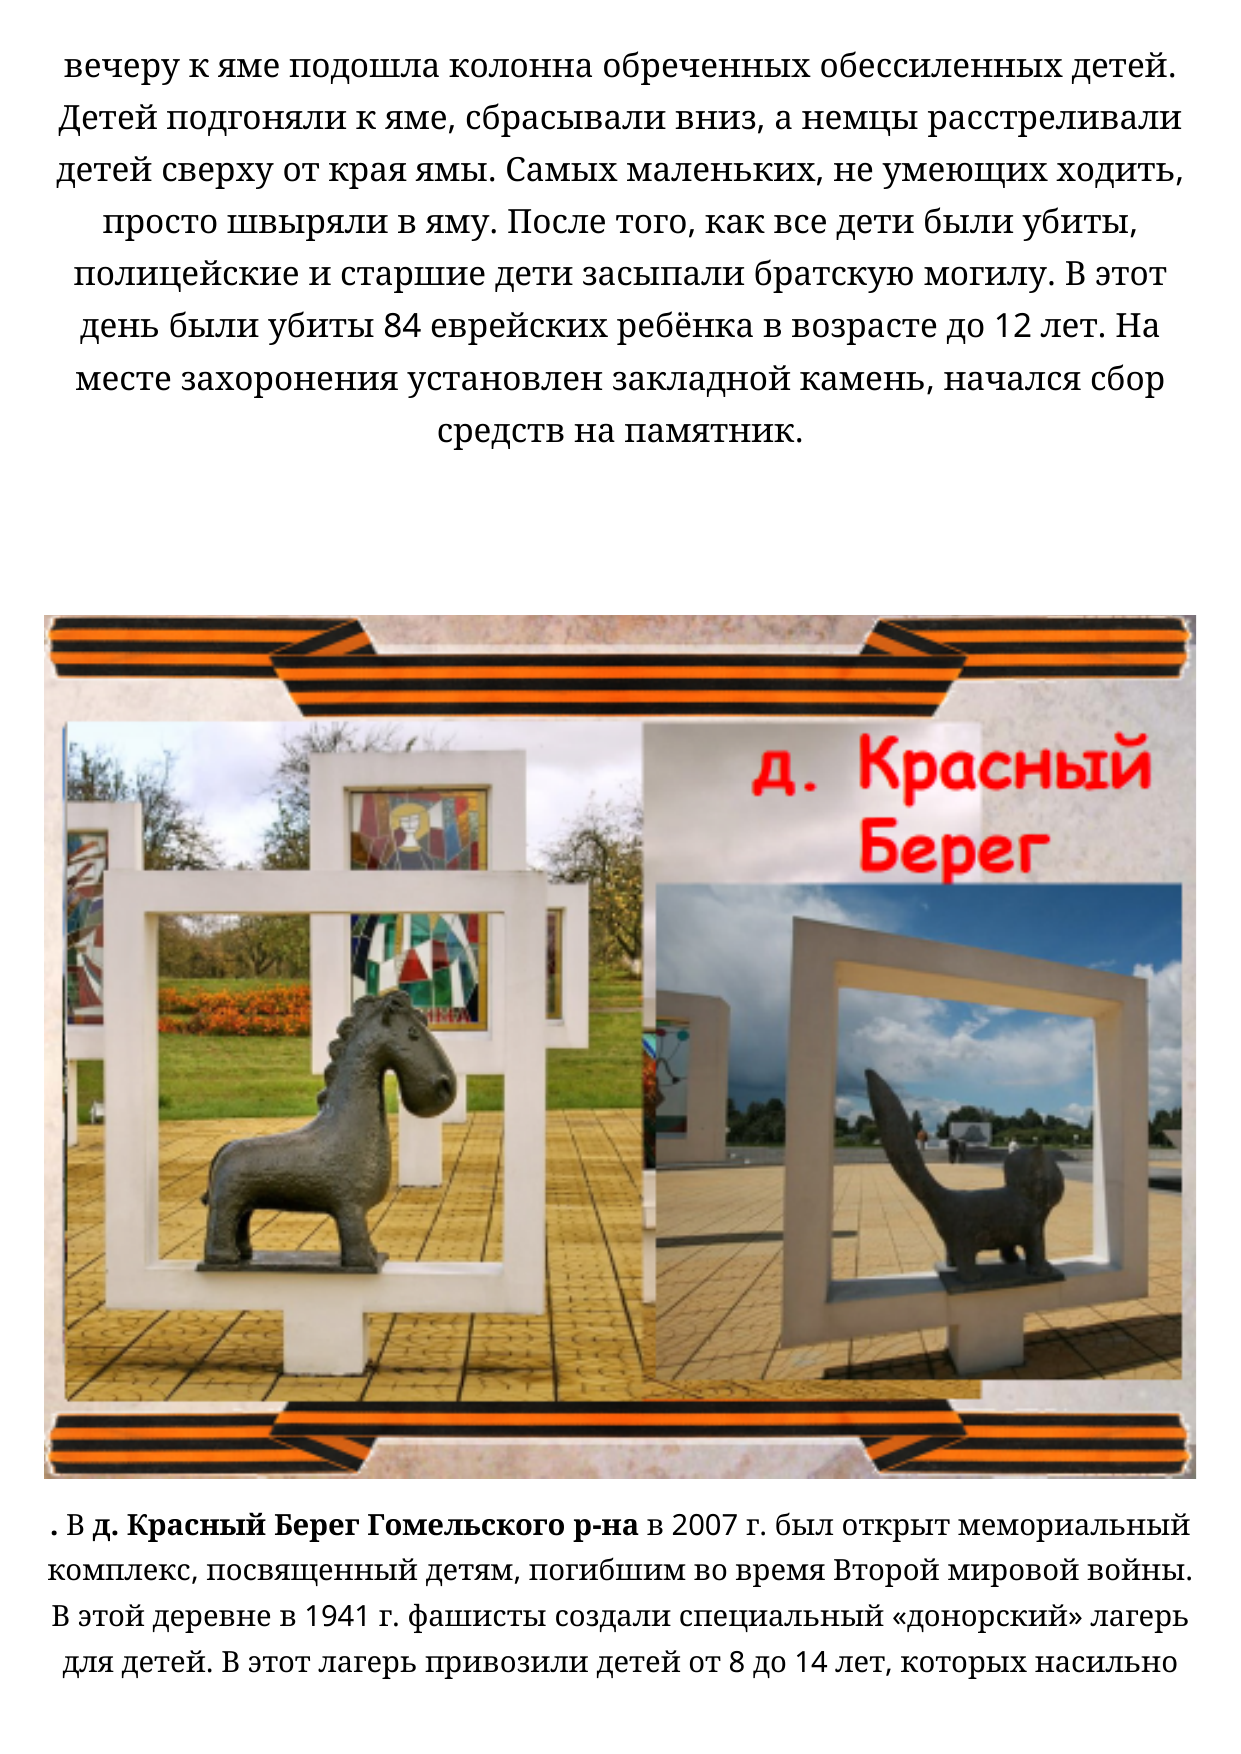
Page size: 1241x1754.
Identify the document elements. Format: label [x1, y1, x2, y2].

text [41, 1504, 1199, 1681]
text [41, 41, 1199, 452]
picture [44, 615, 1197, 1479]
